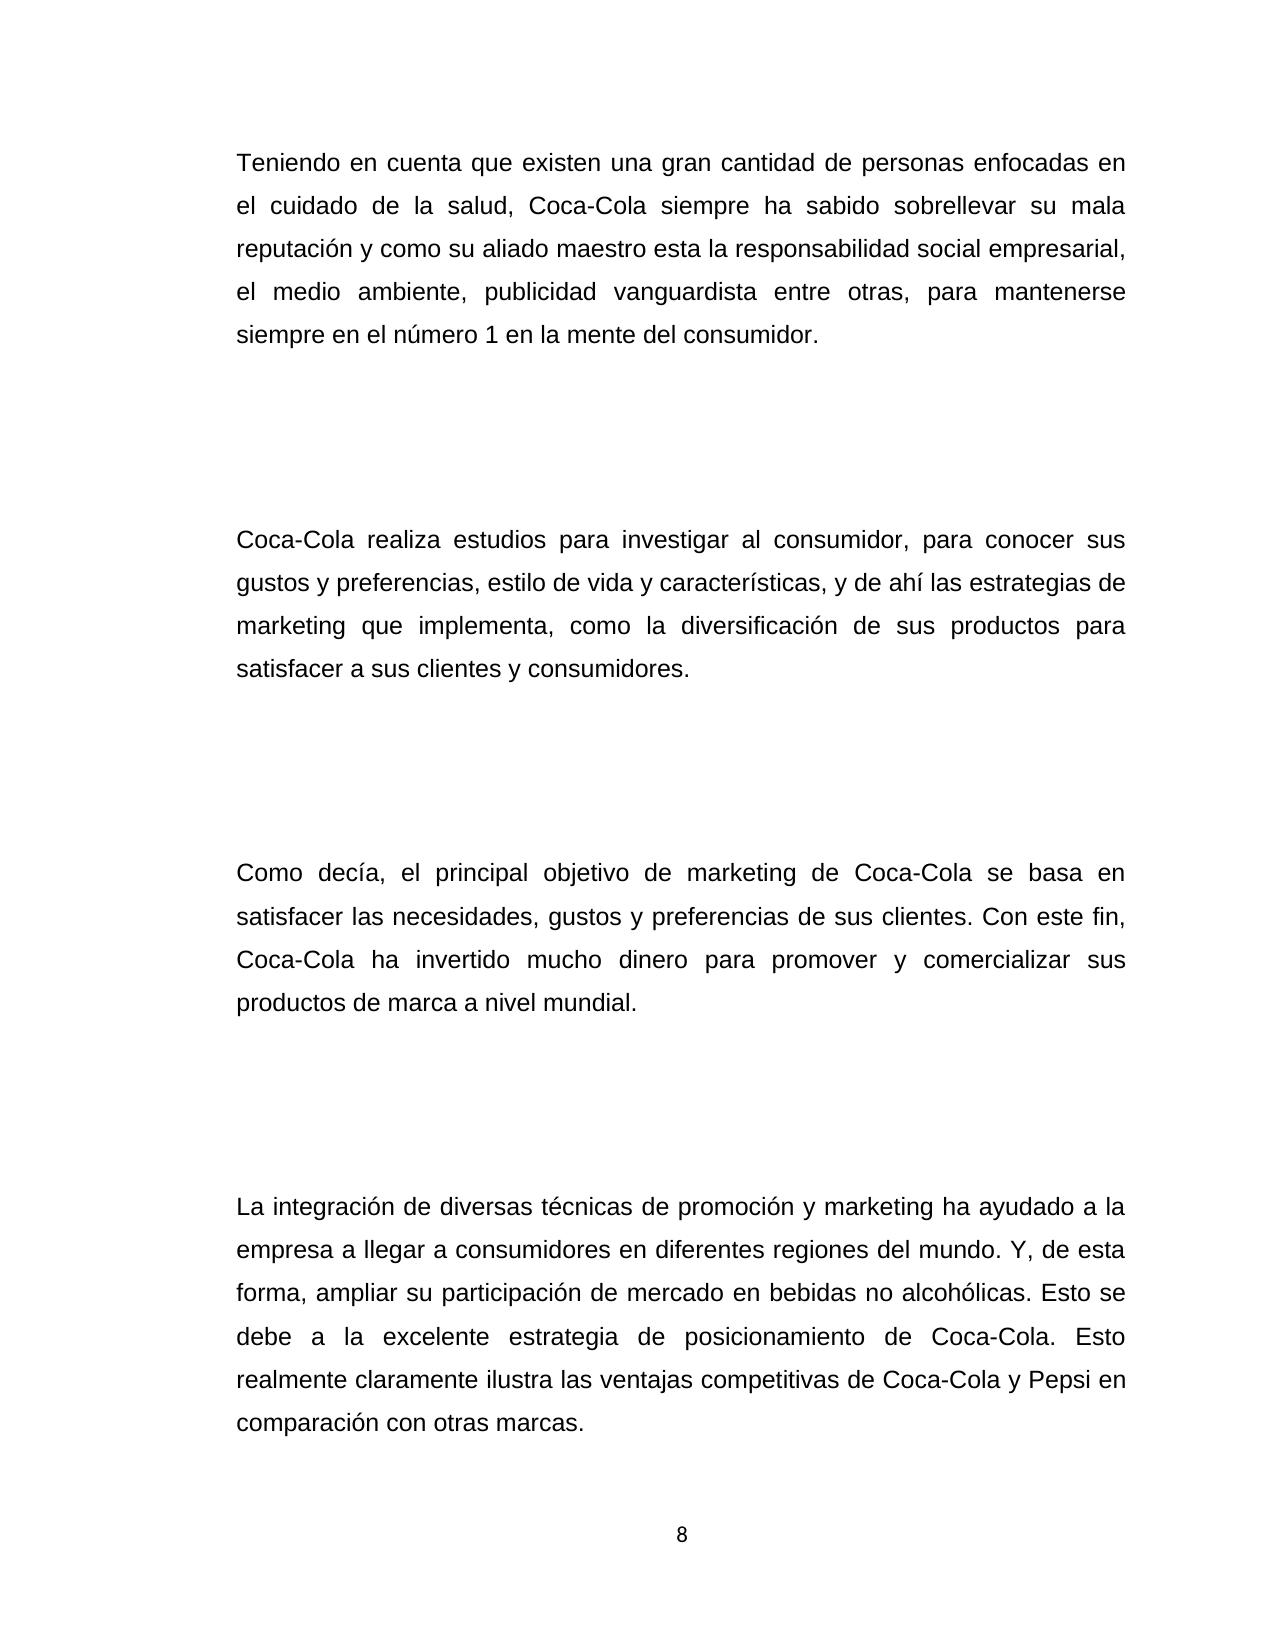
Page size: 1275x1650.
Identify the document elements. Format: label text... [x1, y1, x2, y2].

text La integración de diversas técnicas de promoción y marketing ha ayudado a la empresa a llegar a consumidores en diferentes regiones del mundo. Y, de esta forma, ampliar su participación de mercado en bebidas no alcohólicas. Esto se debe a la excelente estrategia de posicionamiento de Coca-Cola. Esto realmente claramente ilustra las ventajas competitivas de Coca-Cola y Pepsi en comparación con otras marcas. [236, 1192, 1127, 1436]
text Coca-Cola realiza estudios para investigar al consumidor, para conocer sus gustos y preferencias, estilo de vida y características, y de ahí las estrategias de marketing que implementa, como la diversificación de sus productos para satisfacer a sus clientes y consumidores. [236, 524, 1127, 683]
text Como decía, el principal objetivo de marketing de Coca-Cola se basa en satisfacer las necesidades, gustos y preferencias de sus clientes. Con este fin, Coca-Cola ha invertido mucho dinero para promover y comercializar sus productos de marca a nivel mundial. [236, 858, 1127, 1016]
text Teniendo en cuenta que existen una gran cantidad de personas enfocadas en el cuidado de la salud, Coca-Cola siempre ha sabido sobrellevar su mala reputación y como su aliado maestro esta la responsabilidad social empresarial, el medio ambiente, publicidad vanguardista entre otras, para mantenerse siempre en el número 1 en la mente del consumidor. [236, 148, 1127, 349]
